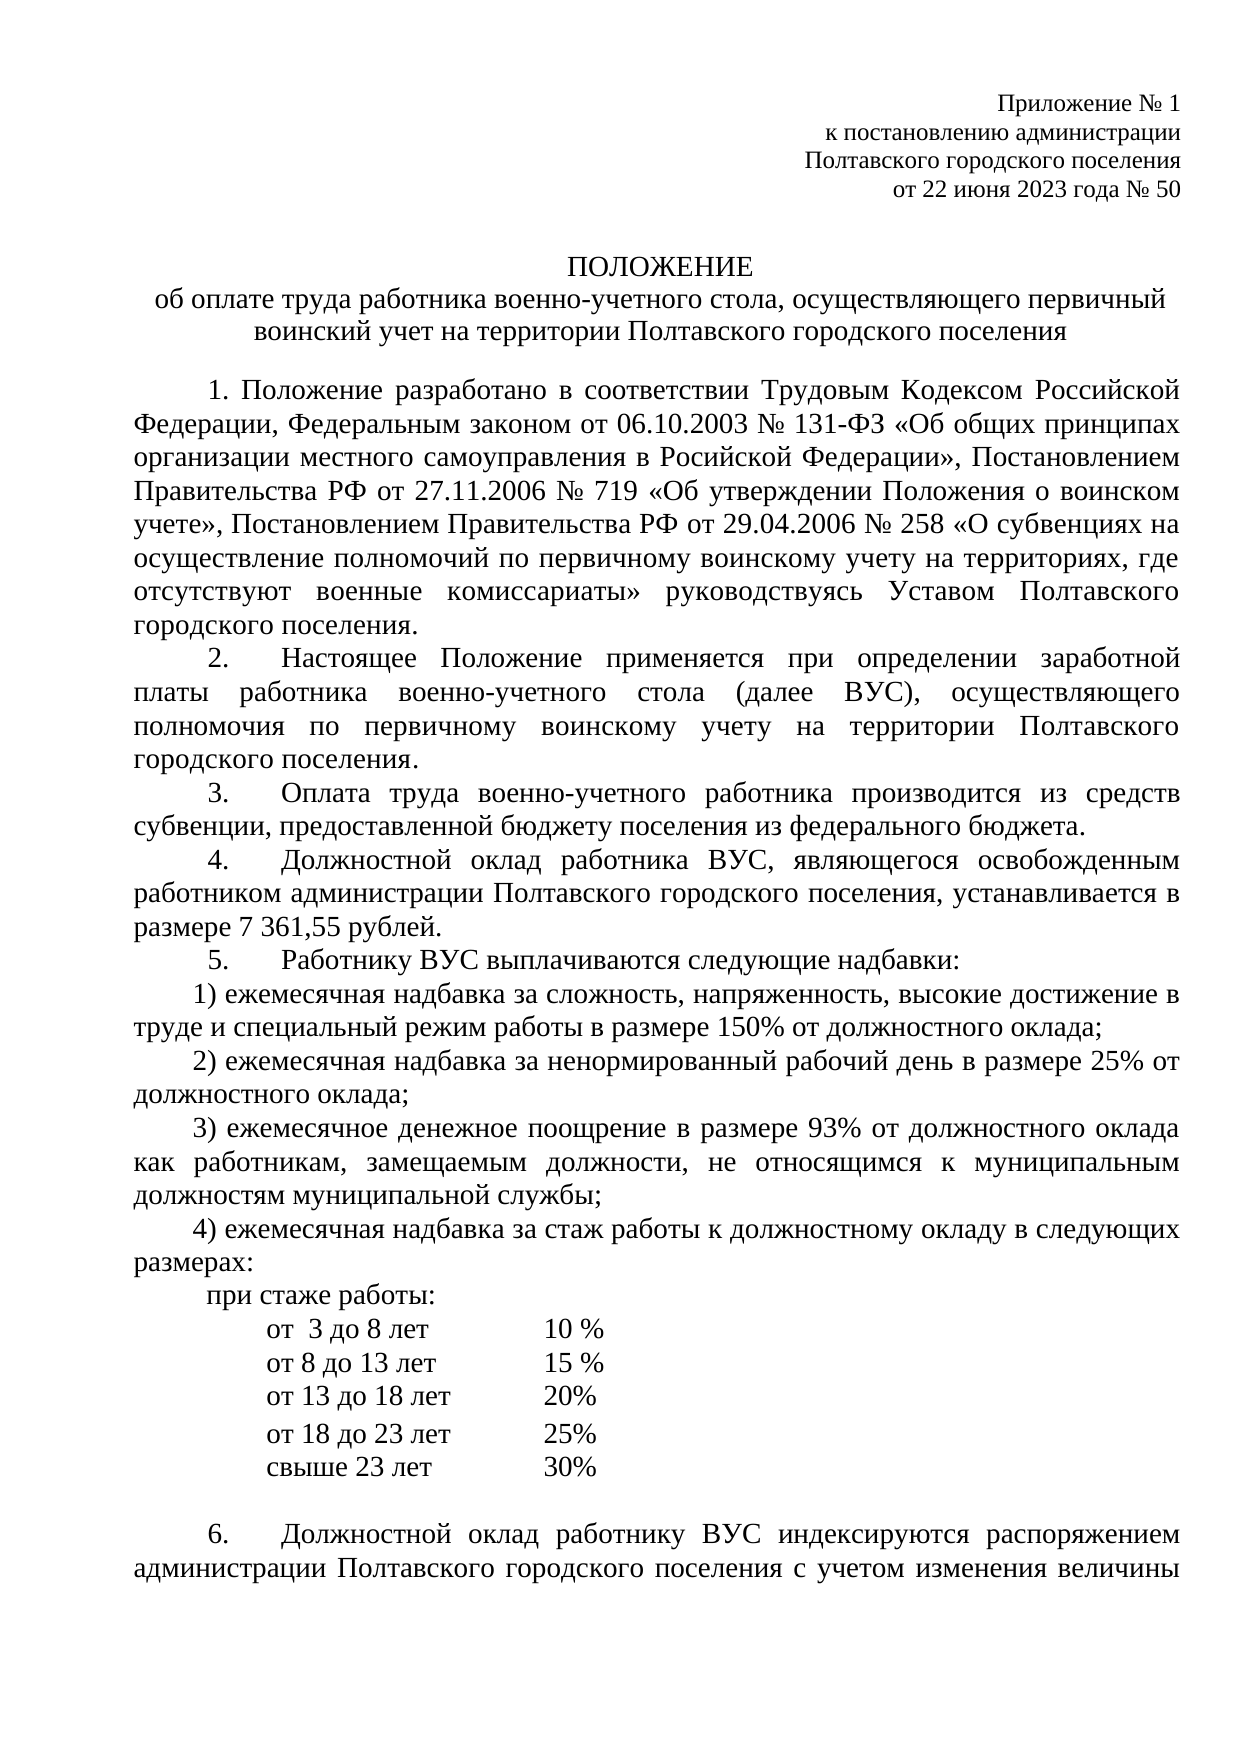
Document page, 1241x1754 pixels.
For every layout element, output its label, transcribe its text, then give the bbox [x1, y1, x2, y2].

table_cell свыше 23 лет [126, 1449, 532, 1516]
text ПОЛОЖЕНИЕ об оплате труда работника военно-учетного стола, осуществляющего первичный воинский учет на территории Полтавского городского поселения [140, 251, 1181, 347]
text Полтавского городского поселения [133, 145, 1181, 174]
text к постановлению администрации [133, 117, 1181, 145]
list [133, 1516, 1181, 1583]
table_cell от 13 до 18 лет [126, 1379, 532, 1416]
table_cell 20% [532, 1379, 1062, 1416]
table_cell 15 % [532, 1345, 1062, 1378]
text от 22 июня 2023 года № 50 [133, 174, 1181, 203]
text 1) ежемесячная надбавка за сложность, напряженность, высокие достижение в труде и специальный режим работы в размере 150% от должностного оклада; [133, 976, 1181, 1043]
text при стаже работы: [137, 1278, 723, 1311]
text 2) ежемесячная надбавка за ненормированный рабочий день в размере 25% от должностного оклада; [133, 1043, 1181, 1110]
table_header 10 % [532, 1311, 1062, 1345]
text 3) ежемесячное денежное поощрение в размере 93% от должностного оклада как работникам, замещаемым должности, не относящимся к муниципальным должностям муниципальной службы; [133, 1110, 1181, 1211]
table_cell от 8 до 13 лет [126, 1345, 532, 1378]
table_cell от 18 до 23 лет [126, 1416, 532, 1449]
text 4) ежемесячная надбавка за стаж работы к должностному окладу в следующих размерах: [133, 1211, 1181, 1278]
text 1. Положение разработано в соответствии Трудовым Кодексом Российской Федерации, Федеральным законом от 06.10.2003 № 131-ФЗ «Об общих принципах организации местного самоуправления в Росийской Федерации», Постановлением Правительства РФ от 27.11.2006 № 719 «Об утверждении Положения о воинском учете», Постановлением Правительства РФ от 29.04.2006 № 258 «О субвенциях на осуществление полномочий по первичному воинскому учету на территориях, где отсутствуют военные комиссариаты» руководствуясь Уставом Полтавского городского поселения. [133, 372, 1181, 641]
list Настоящее Положение применяется при определении заработной платы работника военно-учетного стола (далее ВУС), осуществляющего полномочия по первичному воинскому учету на территории Полтавского городского поселения. [133, 641, 1181, 775]
list Должностной оклад работника ВУС, являющегося освобожденным работником администрации Полтавского городского поселения, устанавливается в размере 7 361,55 рублей. [133, 842, 1181, 942]
table_header от 3 до 8 лет [126, 1311, 532, 1345]
list Оплата труда военно-учетного работника производится из средств субвенции, предоставленной бюджету поселения из федерального бюджета. [133, 775, 1181, 842]
list Работнику ВУС выплачиваются следующие надбавки: [133, 942, 1181, 976]
table_cell 25% [532, 1416, 1062, 1449]
table_cell 30% [532, 1449, 1062, 1516]
text Приложение № 1 [133, 88, 1181, 117]
